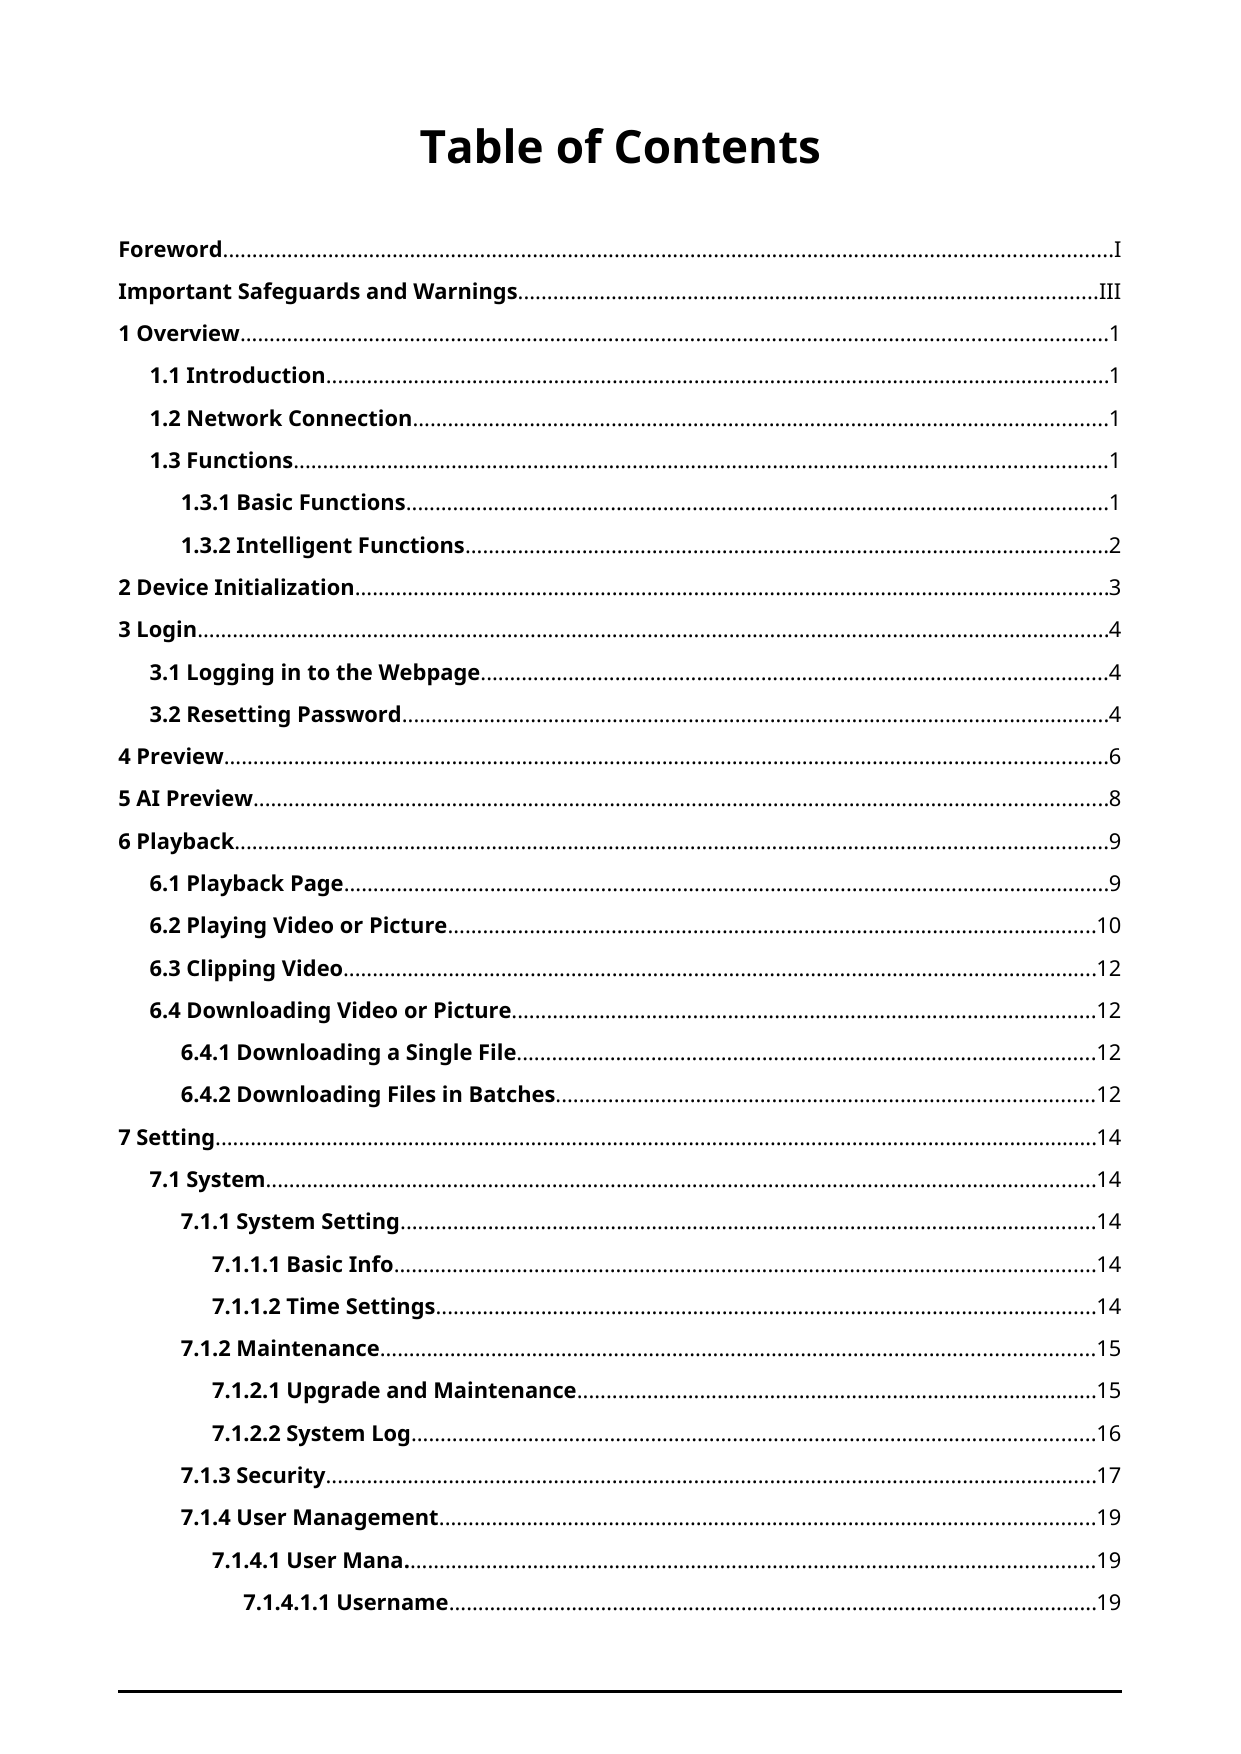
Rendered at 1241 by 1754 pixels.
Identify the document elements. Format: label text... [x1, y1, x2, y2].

text 1.3.1 Basic Functions 1 [181, 487, 1122, 517]
text 4 Preview 6 [118, 741, 1122, 771]
text 7.1.4.1.1 Username 19 [243, 1587, 1122, 1617]
text 1.2 Network Connection 1 [149, 403, 1122, 433]
text 2 Device Initialization 3 [118, 572, 1122, 602]
text 1.3.2 Intelligent Functions 2 [181, 530, 1122, 559]
text 7.1.1.1 Basic Info 14 [212, 1249, 1122, 1278]
text 7.1.4 User Management 19 [181, 1502, 1122, 1532]
text 5 AI Preview 8 [118, 783, 1122, 813]
text 7.1 System 14 [149, 1164, 1122, 1194]
text 1.3 Functions 1 [149, 445, 1122, 475]
text 1.1 Introduction 1 [149, 361, 1122, 390]
text 6.1 Playback Page 9 [149, 868, 1122, 898]
text 7.1.4.1 User Mana. 19 [212, 1545, 1122, 1574]
text 7.1.3 Security 17 [181, 1460, 1122, 1490]
text 7.1.2 Maintenance 15 [181, 1333, 1122, 1363]
text 7.1.1 System Setting 14 [181, 1206, 1122, 1236]
text 3 Login 4 [118, 614, 1122, 644]
text Important Safeguards and Warnings III [118, 276, 1122, 306]
text 6.3 Clipping Video 12 [149, 953, 1122, 982]
text Table of Contents [118, 114, 1122, 176]
text 3.1 Logging in to the Webpage 4 [149, 657, 1122, 686]
text 6.2 Playing Video or Picture 10 [149, 910, 1122, 940]
text 1 Overview 1 [118, 318, 1122, 348]
text 7.1.2.2 System Log 16 [212, 1418, 1122, 1448]
text 6.4.2 Downloading Files in Batches 12 [181, 1079, 1122, 1109]
text 6.4.1 Downloading a Single File 12 [181, 1037, 1122, 1067]
text 7.1.1.2 Time Settings 14 [212, 1291, 1122, 1321]
text 3.2 Resetting Password 4 [149, 699, 1122, 729]
text 6.4 Downloading Video or Picture 12 [149, 995, 1122, 1025]
text 6 Playback 9 [118, 826, 1122, 856]
text 7.1.2.1 Upgrade and Maintenance 15 [212, 1376, 1122, 1405]
text 7 Setting 14 [118, 1122, 1122, 1152]
text Foreword I [118, 234, 1122, 263]
